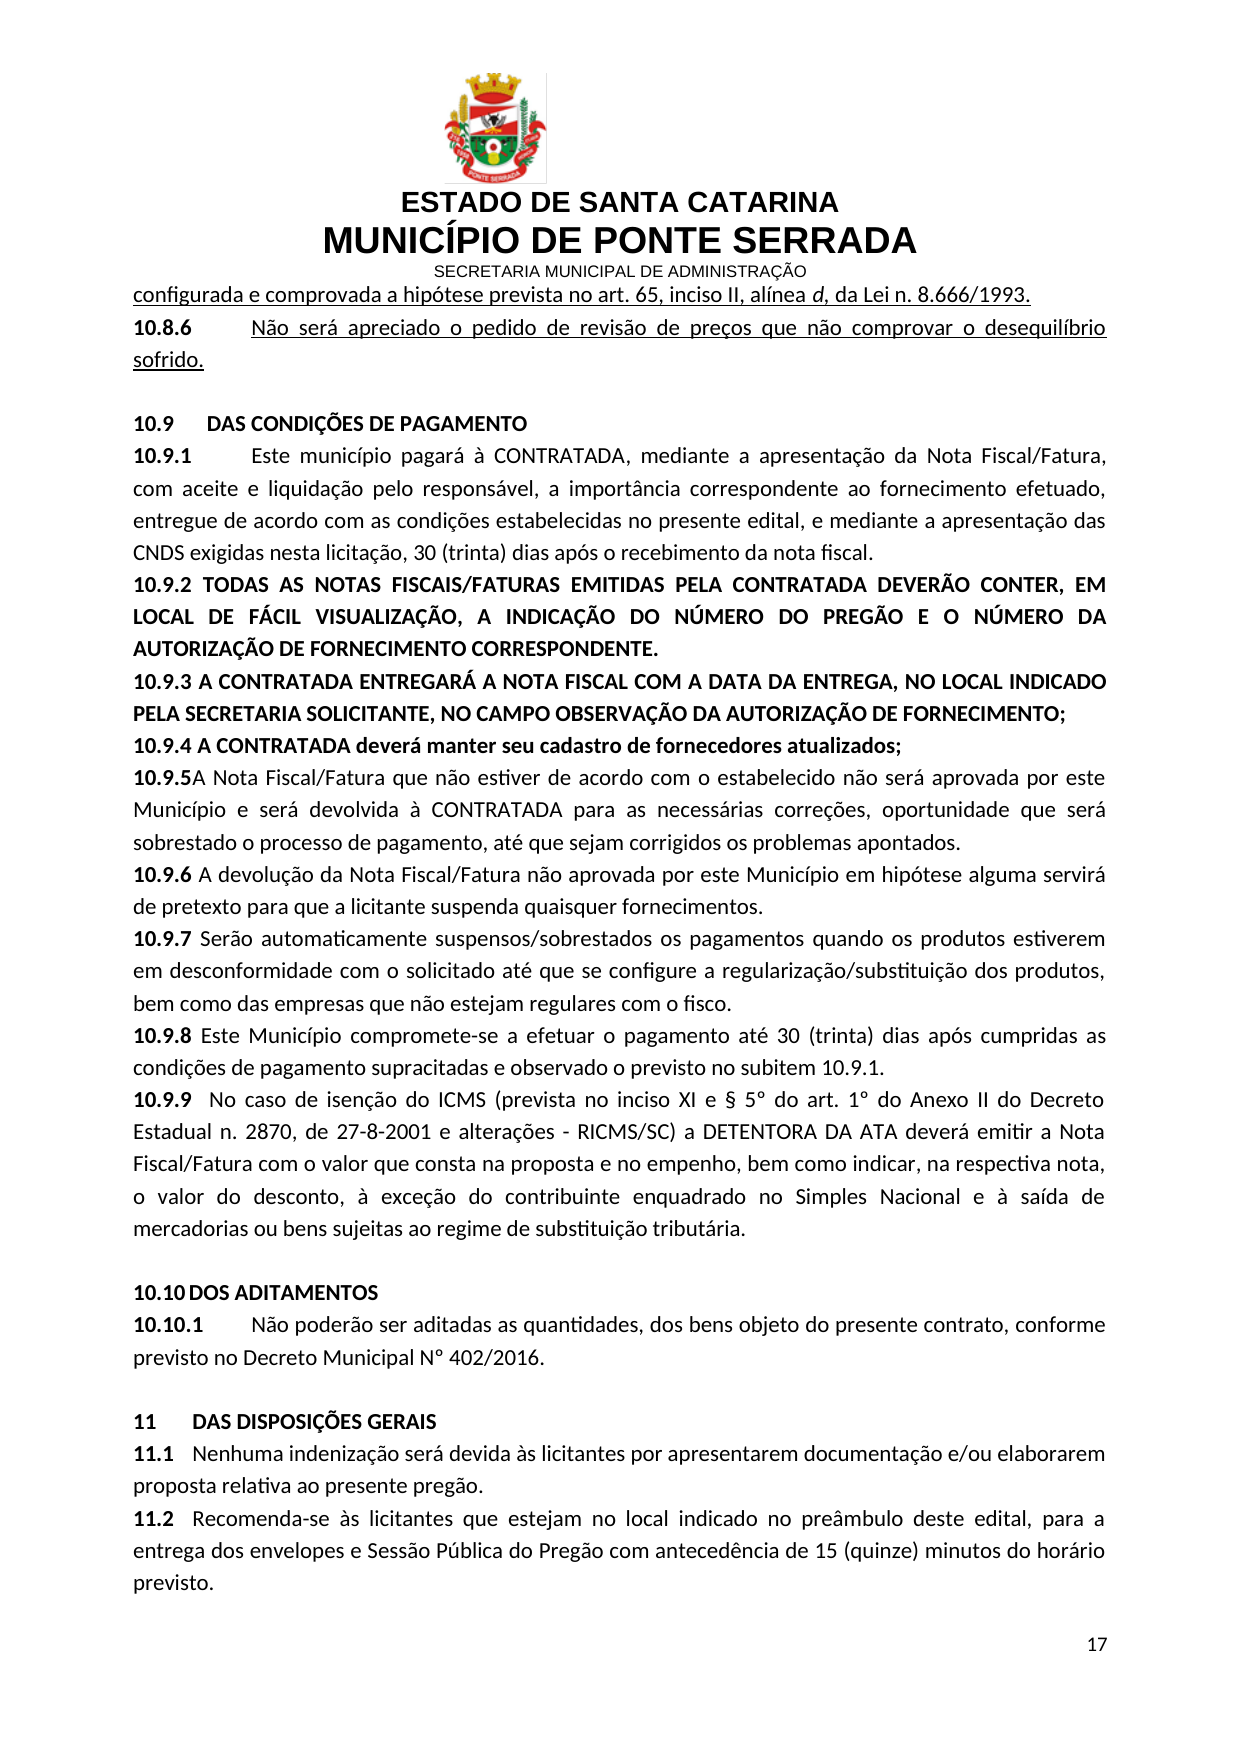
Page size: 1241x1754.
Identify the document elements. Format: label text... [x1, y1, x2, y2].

list TODAS AS NOTAS FISCAIS/FATURAS EMITIDAS PELA CONTRATADA DEVERÃO CONTER, EM LOCAL DE FÁCIL VISUALIZAÇÃO, A INDICAÇÃO DO NÚMERO DO PREGÃO E O NÚMERO DA AUTORIZAÇÃO DE FORNECIMENTO CORRESPONDENTE. [133, 570, 1107, 663]
picture [444, 73, 548, 185]
list No caso de isenção do ICMS (prevista no inciso XI e § 5º do art. 1º do Anexo II do Decreto Estadual n. 2870, de 27-8-2001 e alterações - RICMS/SC) a DETENTORA DA ATA deverá emitir a Nota Fiscal/Fatura com o valor que consta na proposta e no empenho, bem como indicar, na respectiva nota, o valor do desconto, à exceção do contribuinte enquadrado no Simples Nacional e à saída de mercadorias ou bens sujeitas ao regime de substituição tributária. [133, 1085, 1107, 1242]
list A devolução da Nota Fiscal/Fatura não aprovada por este Município em hipótese alguma servirá de pretexto para que a licitante suspenda quaisquer fornecimentos. [133, 860, 1107, 920]
list A CONTRATADA ENTREGARÁ A NOTA FISCAL COM A DATA DA ENTREGA, NO LOCAL INDICADO PELA SECRETARIA SOLICITANTE, NO CAMPO OBSERVAÇÃO DA AUTORIZAÇÃO DE FORNECIMENTO; [133, 667, 1107, 727]
list DAS DISPOSIÇÕES GERAIS [133, 1407, 1107, 1435]
list A CONTRATADA deverá manter seu cadastro de fornecedores atualizados; [133, 731, 1107, 759]
list Nenhuma indenização será devida às licitantes por apresentarem documentação e/ou elaborarem proposta relativa ao presente pregão. [133, 1439, 1107, 1499]
list Recomenda-se às licitantes que estejam no local indicado no preâmbulo deste edital, para a entrega dos envelopes e Sessão Pública do Pregão com antecedência de 15 (quinze) minutos do horário previsto. [133, 1504, 1107, 1596]
list Não poderão ser aditadas as quantidades, dos bens objeto do presente contrato, conforme previsto no Decreto Municipal Nº 402/2016. [133, 1311, 1107, 1371]
list Este Município compromete-se a efetuar o pagamento até 30 (trinta) dias após cumpridas as condições de pagamento supracitadas e observado o previsto no subitem 10.9.1. [133, 1021, 1107, 1081]
list Não será apreciado o pedido de revisão de preços que não comprovar o desequilíbrio sofrido. [133, 313, 1107, 373]
list Este município pagará à CONTRATADA, mediante a apresentação da Nota Fiscal/Fatura, com aceite e liquidação pelo responsável, a importância correspondente ao fornecimento efetuado, entregue de acordo com as condições estabelecidas no presente edital, e mediante a apresentação das CNDS exigidas nesta licitação, 30 (trinta) dias após o recebimento da nota fiscal. [133, 441, 1107, 566]
list DAS CONDIÇÕES DE PAGAMENTO [133, 409, 1107, 437]
list A Nota Fiscal/Fatura que não estiver de acordo com o estabelecido não será aprovada por este Município e será devolvida à CONTRATADA para as necessárias correções, oportunidade que será sobrestado o processo de pagamento, até que sejam corrigidos os problemas apontados. [133, 763, 1107, 856]
list Serão automaticamente suspensos/sobrestados os pagamentos quando os produtos estiverem em desconformidade com o solicitado até que se configure a regularização/substituição dos produtos, bem como das empresas que não estejam regulares com o fisco. [133, 924, 1107, 1017]
list DOS ADITAMENTOS [133, 1278, 1107, 1306]
